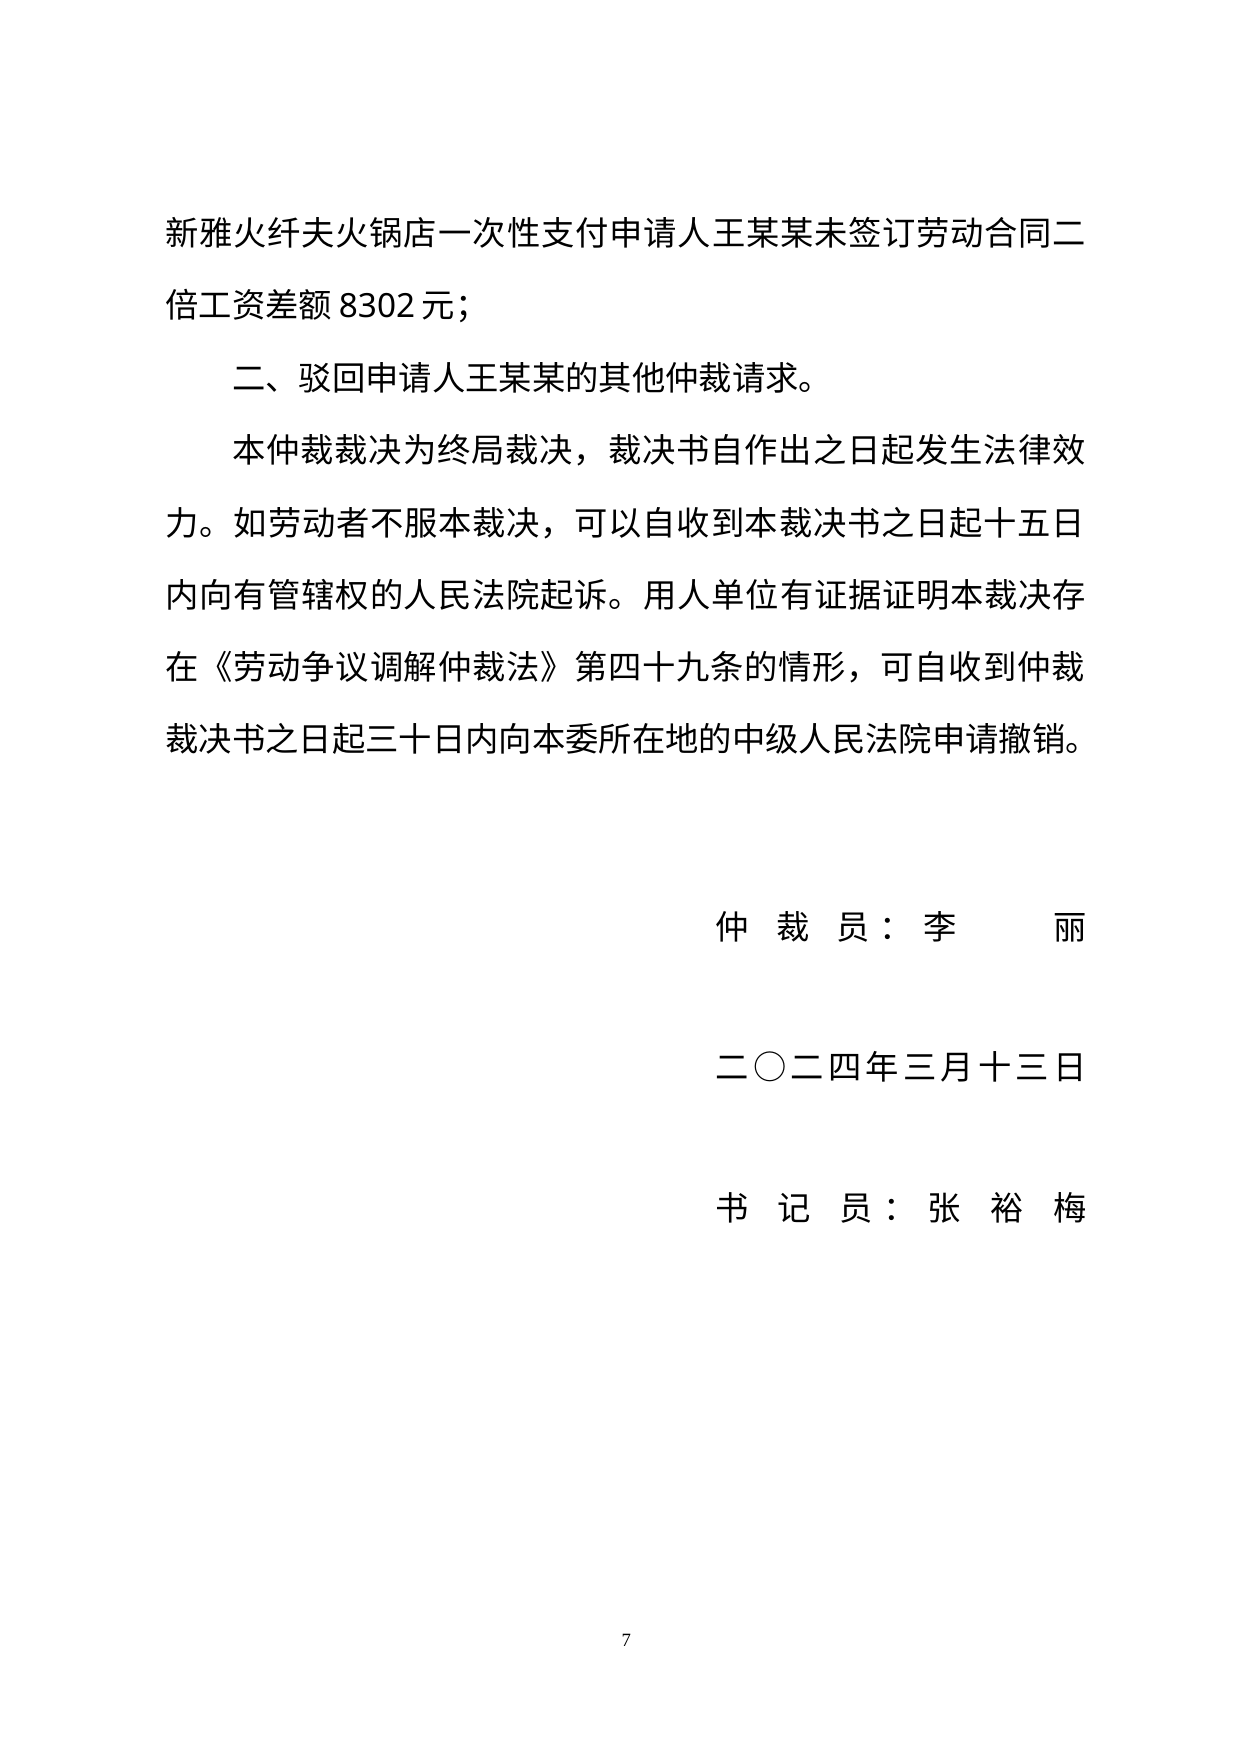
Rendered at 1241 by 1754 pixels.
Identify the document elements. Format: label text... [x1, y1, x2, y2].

text 仲 裁 员：李 丽 [165, 900, 1087, 949]
text 二、驳回申请人王某某的其他仲裁请求。 [165, 352, 1087, 400]
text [165, 207, 1087, 327]
text 二○二四年三月十三日 [165, 1041, 1087, 1089]
text 书 记 员：张 裕 梅 [165, 1181, 1087, 1230]
text 本仲裁裁决为终局裁决，裁决书自作出之日起发生法律效力。如劳动者不服本裁决，可以自收到本裁决书之日起十五日内向有管辖权的人民法院起诉。用人单位有证据证明本裁决存在《劳动争议调解仲裁法》第四十九条的情形，可自收到仲裁裁决书之日起三十日内向本委所在地的中级人民法院申请撤销。 [165, 424, 1087, 761]
